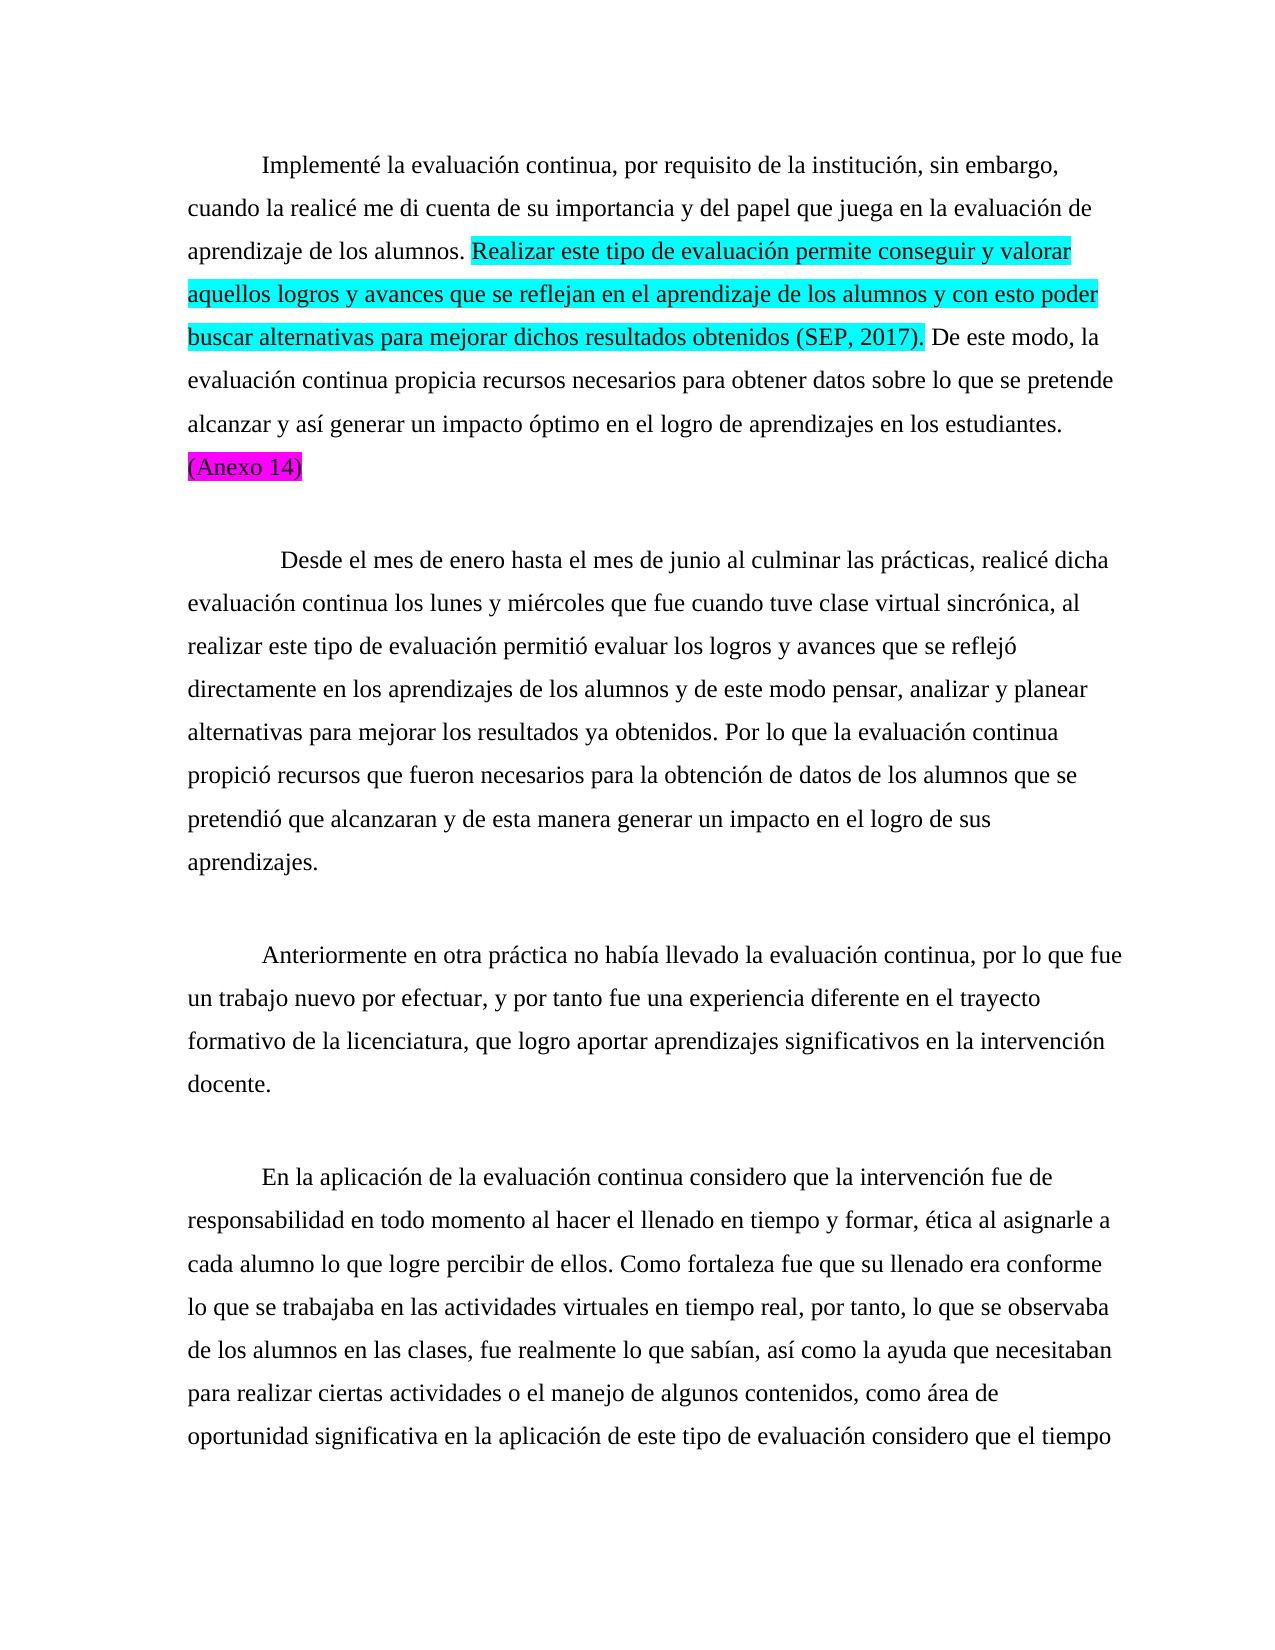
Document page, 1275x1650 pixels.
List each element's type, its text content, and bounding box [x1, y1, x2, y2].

text Anteriormente en otra práctica no había llevado la evaluación continua, por lo que fue un trabajo nuevo por efectuar, y por tanto fue una experiencia diferente en el trayecto formativo de la licenciatura, que logro aportar aprendizajes significativos en la intervención docente. [187, 940, 1125, 1098]
text Implementé la evaluación continua, por requisito de la institución, sin embargo, cuando la realicé me di cuenta de su importancia y del papel que juega en la evaluación de aprendizaje de los alumnos. Realizar este tipo de evaluación permite conseguir y valorar aquellos logros y avances que se reflejan en el aprendizaje de los alumnos y con esto poder buscar alternativas para mejorar dichos resultados obtenidos (SEP, 2017). De este modo, la evaluación continua propicia recursos necesarios para obtener datos sobre lo que se pretende alcanzar y así generar un impacto óptimo en el logro de aprendizajes en los estudiantes. (Anexo 14) [187, 150, 1125, 481]
text Desde el mes de enero hasta el mes de junio al culminar las prácticas, realicé dicha evaluación continua los lunes y miércoles que fue cuando tuve clase virtual sincrónica, al realizar este tipo de evaluación permitió evaluar los logros y avances que se reflejó directamente en los aprendizajes de los alumnos y de este modo pensar, analizar y planear alternativas para mejorar los resultados ya obtenidos. Por lo que la evaluación continua propició recursos que fueron necesarios para la obtención de datos de los alumnos que se pretendió que alcanzaran y de esta manera generar un impacto en el logro de sus aprendizajes. [187, 545, 1125, 876]
